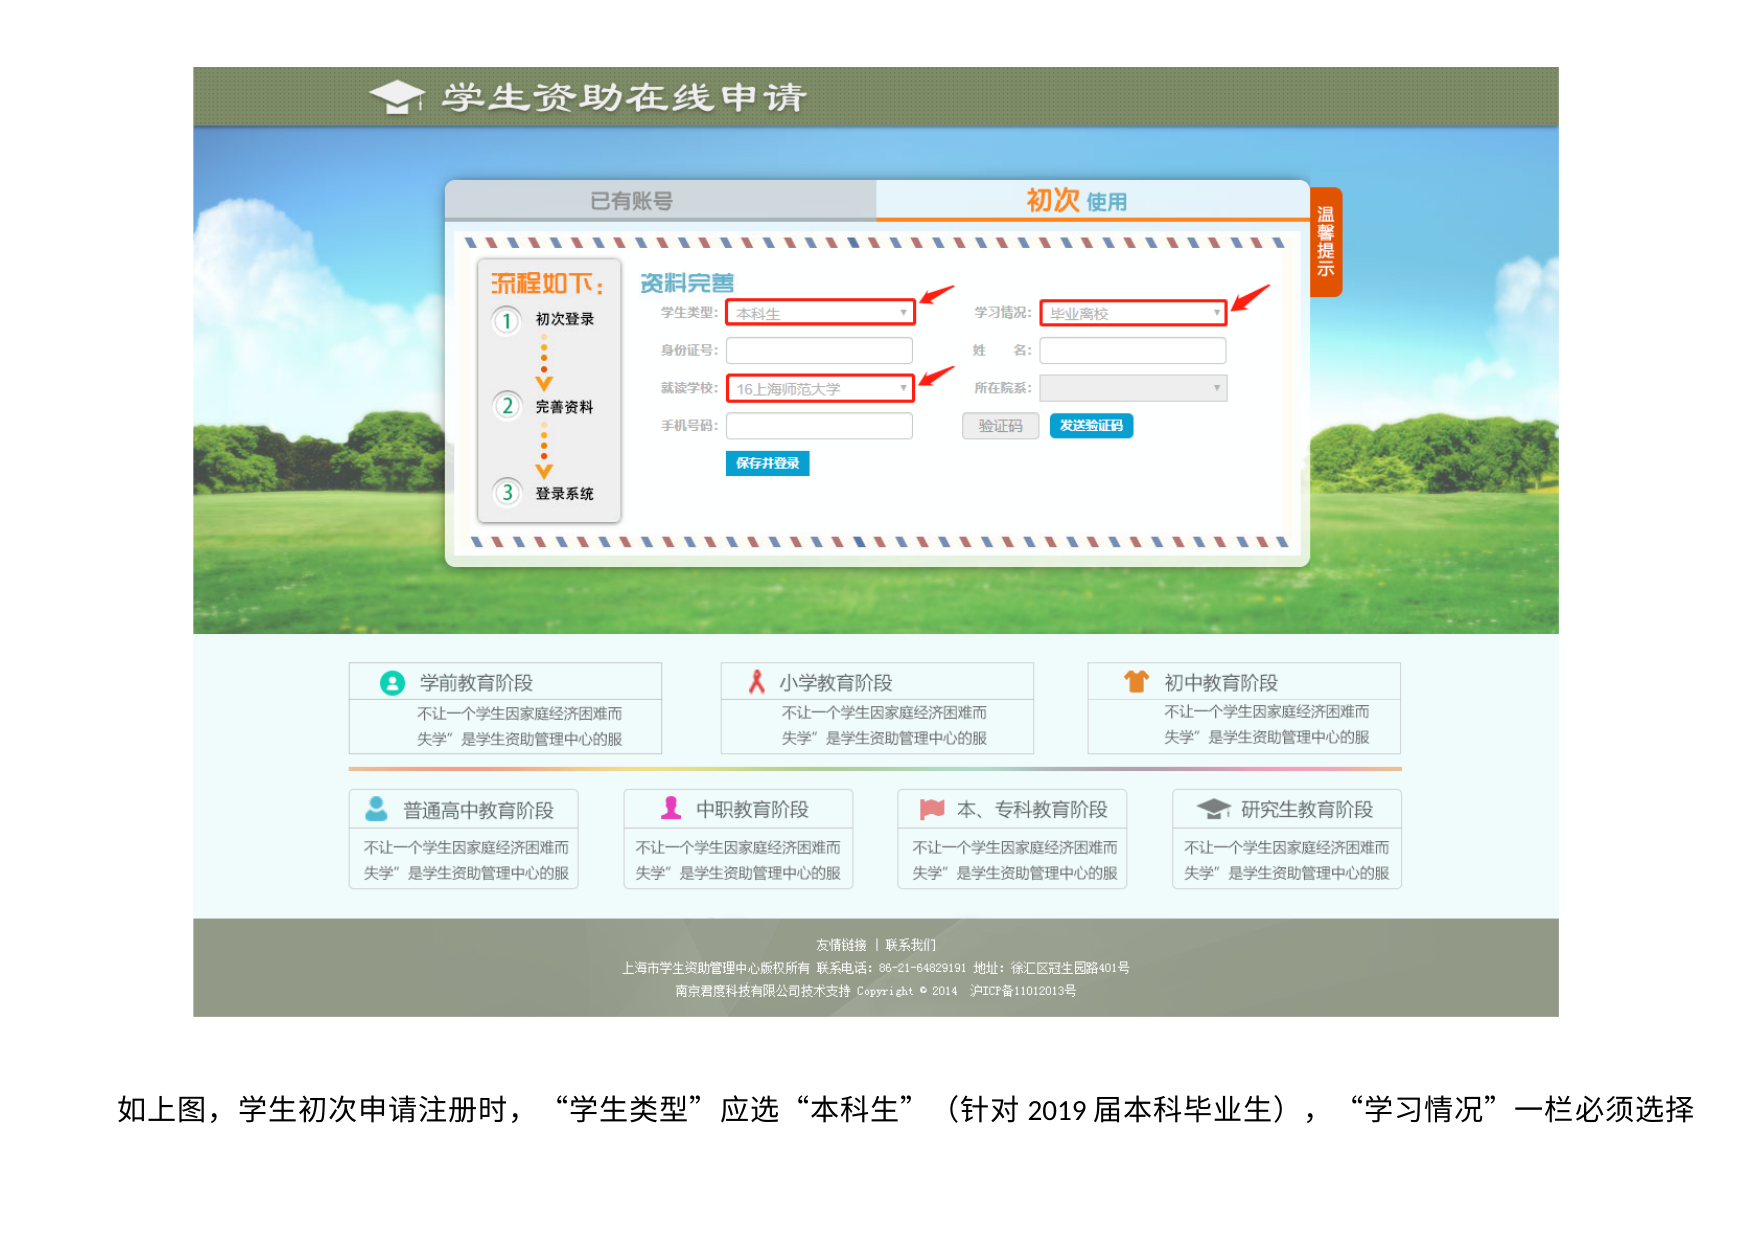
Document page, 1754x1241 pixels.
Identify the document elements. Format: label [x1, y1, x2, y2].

text [59, 1075, 1695, 1140]
picture [193, 67, 1561, 1019]
